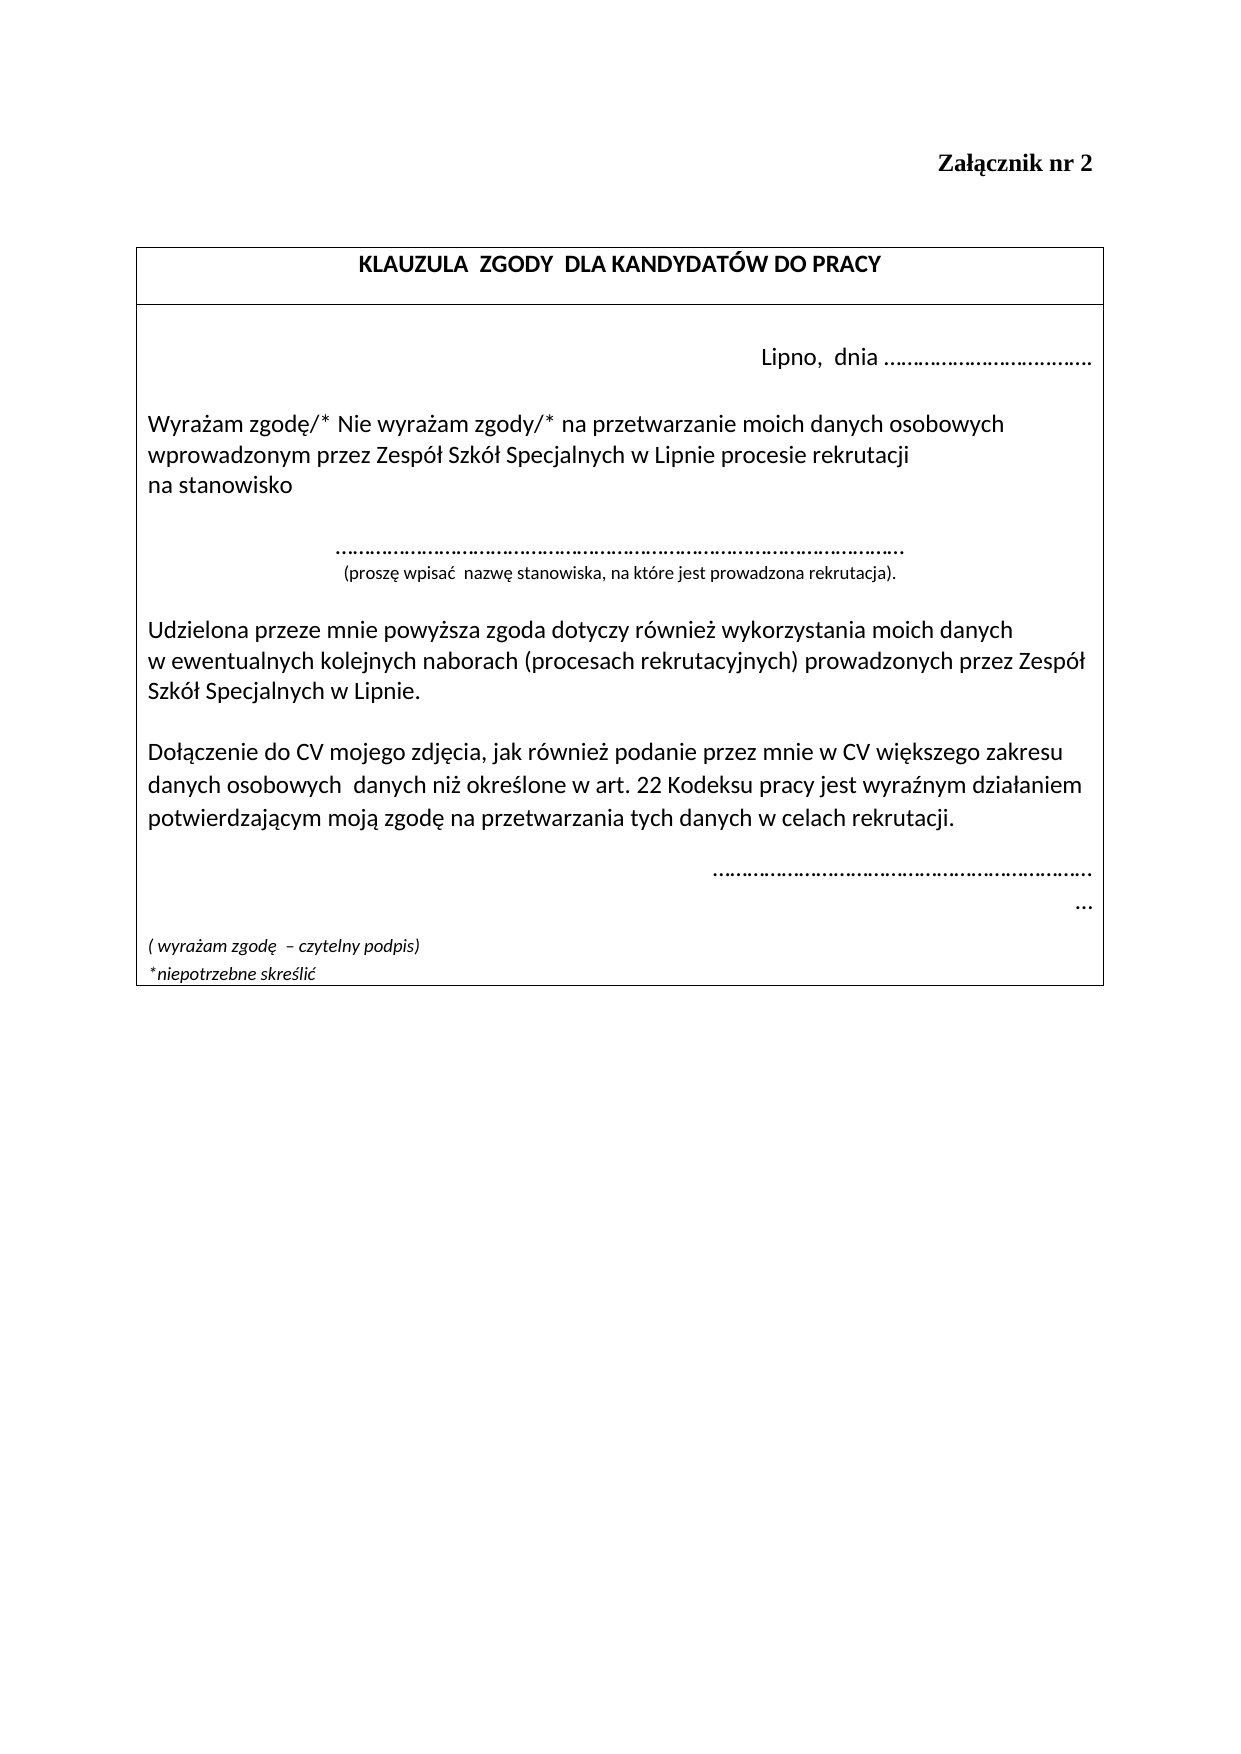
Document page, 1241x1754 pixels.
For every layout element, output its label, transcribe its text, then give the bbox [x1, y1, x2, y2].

table_cell Lipno, dnia ………………………..……. Wyrażam zgodę/* Nie wyrażam zgody/* na przetwarzanie moich danych osobowych wprowadzonym przez Zespół Szkół Specjalnych w Lipnie procesie rekrutacji na stanowisko ……………………………………………………………………………………… (proszę wpisać nazwę stanowiska, na które jest prowadzona rekrutacja). Udzielona przeze mnie powyższa zgoda dotyczy również wykorzystania moich danych w ewentualnych kolejnych naborach (procesach rekrutacyjnych) prowadzonych przez Zespół Szkół Specjalnych w Lipnie. Dołączenie do CV mojego zdjęcia, jak również podanie przez mnie w CV większego zakresu danych osobowych danych niż określone w art. 22 Kodeksu pracy jest wyraźnym działaniem potwierdzającym moją zgodę na przetwarzania tych danych w celach rekrutacji. …………………………………………………………… ( wyrażam zgodę – czytelny podpis) *niepotrzebne skreślić [137, 305, 1103, 985]
table_header KLAUZULA ZGODY DLA KANDYDATÓW DO PRACY [137, 248, 1103, 304]
text Załącznik nr 2 [148, 148, 1093, 176]
